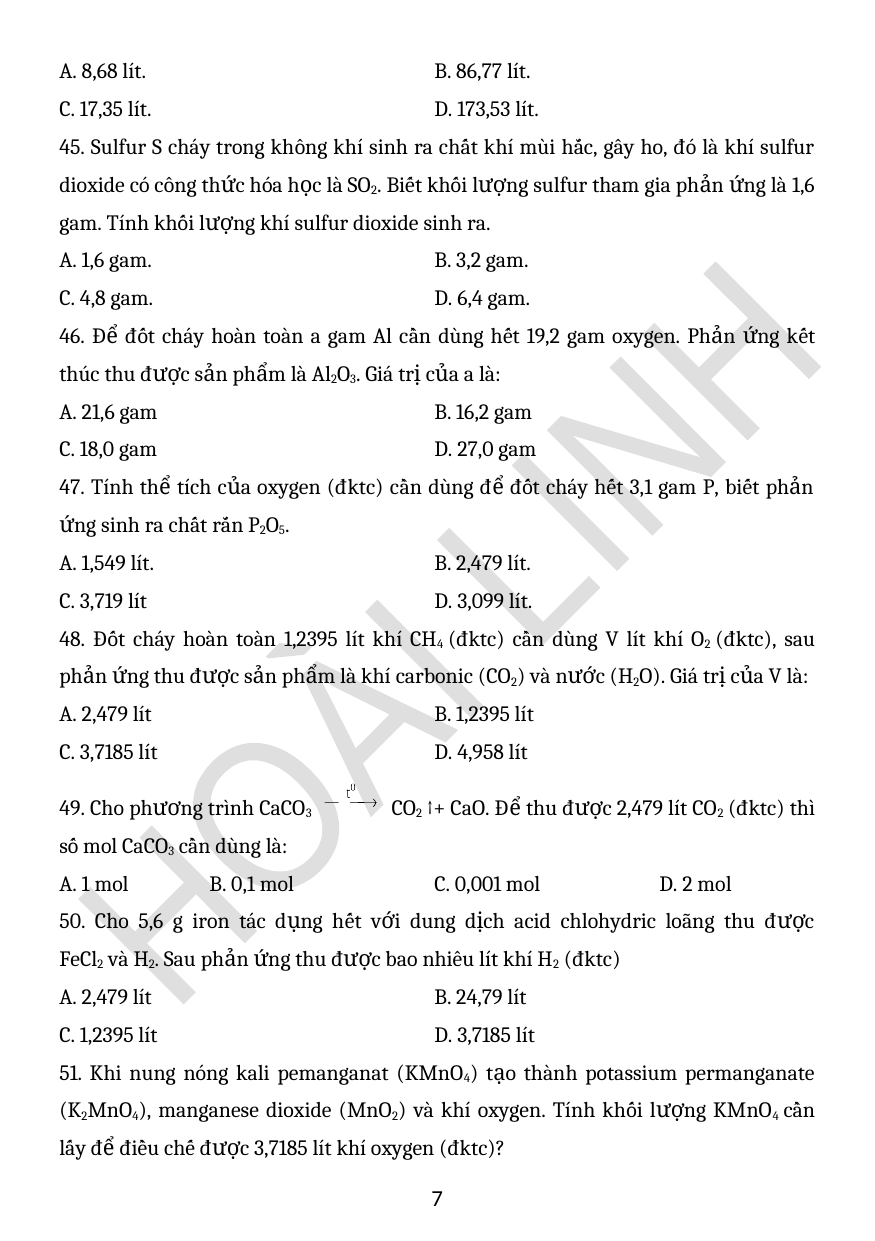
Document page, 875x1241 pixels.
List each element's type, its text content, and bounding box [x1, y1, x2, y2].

text A. 1 mol B. 0,1 mol C. 0,001 mol D. 2 mol [59, 871, 815, 896]
text 50. Cho 5,6 g iron tác dụng hết với dung dịch acid chlohydric loãng thu được FeCl2 và H2. Sau phản ứng thu được bao nhiêu lít khí H2 (đktc) [59, 909, 815, 972]
text C. 4,8 gam. D. 6,4 gam. [59, 286, 815, 311]
text C. 3,7185 lít D. 4,958 lít [59, 740, 815, 765]
text 51. Khi nung nóng kali pemanganat (KMnO4) tạo thành potassium permanganate (K2MnO4), manganese dioxide (MnO2) và khí oxygen. Tính khối lượng KMnO4 cần lấy để điều chế được 3,7185 lít khí oxygen (đktc)? [59, 1060, 815, 1161]
text 47. Tính thể tích của oxygen (đktc) cần dùng để đốt cháy hết 3,1 gam P, biết phản ứng sinh ra chất rắn P2O5. [59, 475, 815, 538]
text A. 8,68 lít. B. 86,77 lít. [59, 59, 815, 84]
text C. 17,35 lít. D. 173,53 lít. [59, 97, 815, 122]
text C. 3,719 lít D. 3,099 lít. [59, 588, 815, 614]
text A. 1,549 lít. B. 2,479 lít. [59, 551, 815, 576]
text A. 2,479 lít B. 24,79 lít [59, 985, 815, 1010]
text C. 1,2395 lít D. 3,7185 lít [59, 1022, 815, 1048]
text A. 1,6 gam. B. 3,2 gam. [59, 248, 815, 273]
text C. 18,0 gam D. 27,0 gam [59, 437, 815, 462]
text 45. Sulfur S cháy trong không khí sinh ra chất khí mùi hắc, gây ho, đó là khí sulfur dioxide có công thức hóa học là SO2. Biết khối lượng sulfur tham gia phản ứng là 1,6 gam. Tính khối lượng khí sulfur dioxide sinh ra. [59, 135, 815, 236]
text 49. Cho phương trình CaCO3 CO2 ↑+ CaO. Để thu được 2,479 lít CO2 (đktc) thì số mol CaCO3 cần dùng là: [59, 777, 815, 859]
text A. 21,6 gam B. 16,2 gam [59, 399, 815, 424]
text 46. Để đốt cháy hoàn toàn a gam Al cần dùng hết 19,2 gam oxygen. Phản ứng kết thúc thu được sản phẩm là Al2O3. Giá trị của a là: [59, 324, 815, 387]
text 48. Đốt cháy hoàn toàn 1,2395 lít khí CH4 (đktc) cần dùng V lít khí O2 (đktc), sau phản ứng thu được sản phẩm là khí carbonic (CO2) và nước (H2O). Giá trị của V là: [59, 626, 815, 689]
text A. 2,479 lít B. 1,2395 lít [59, 702, 815, 727]
